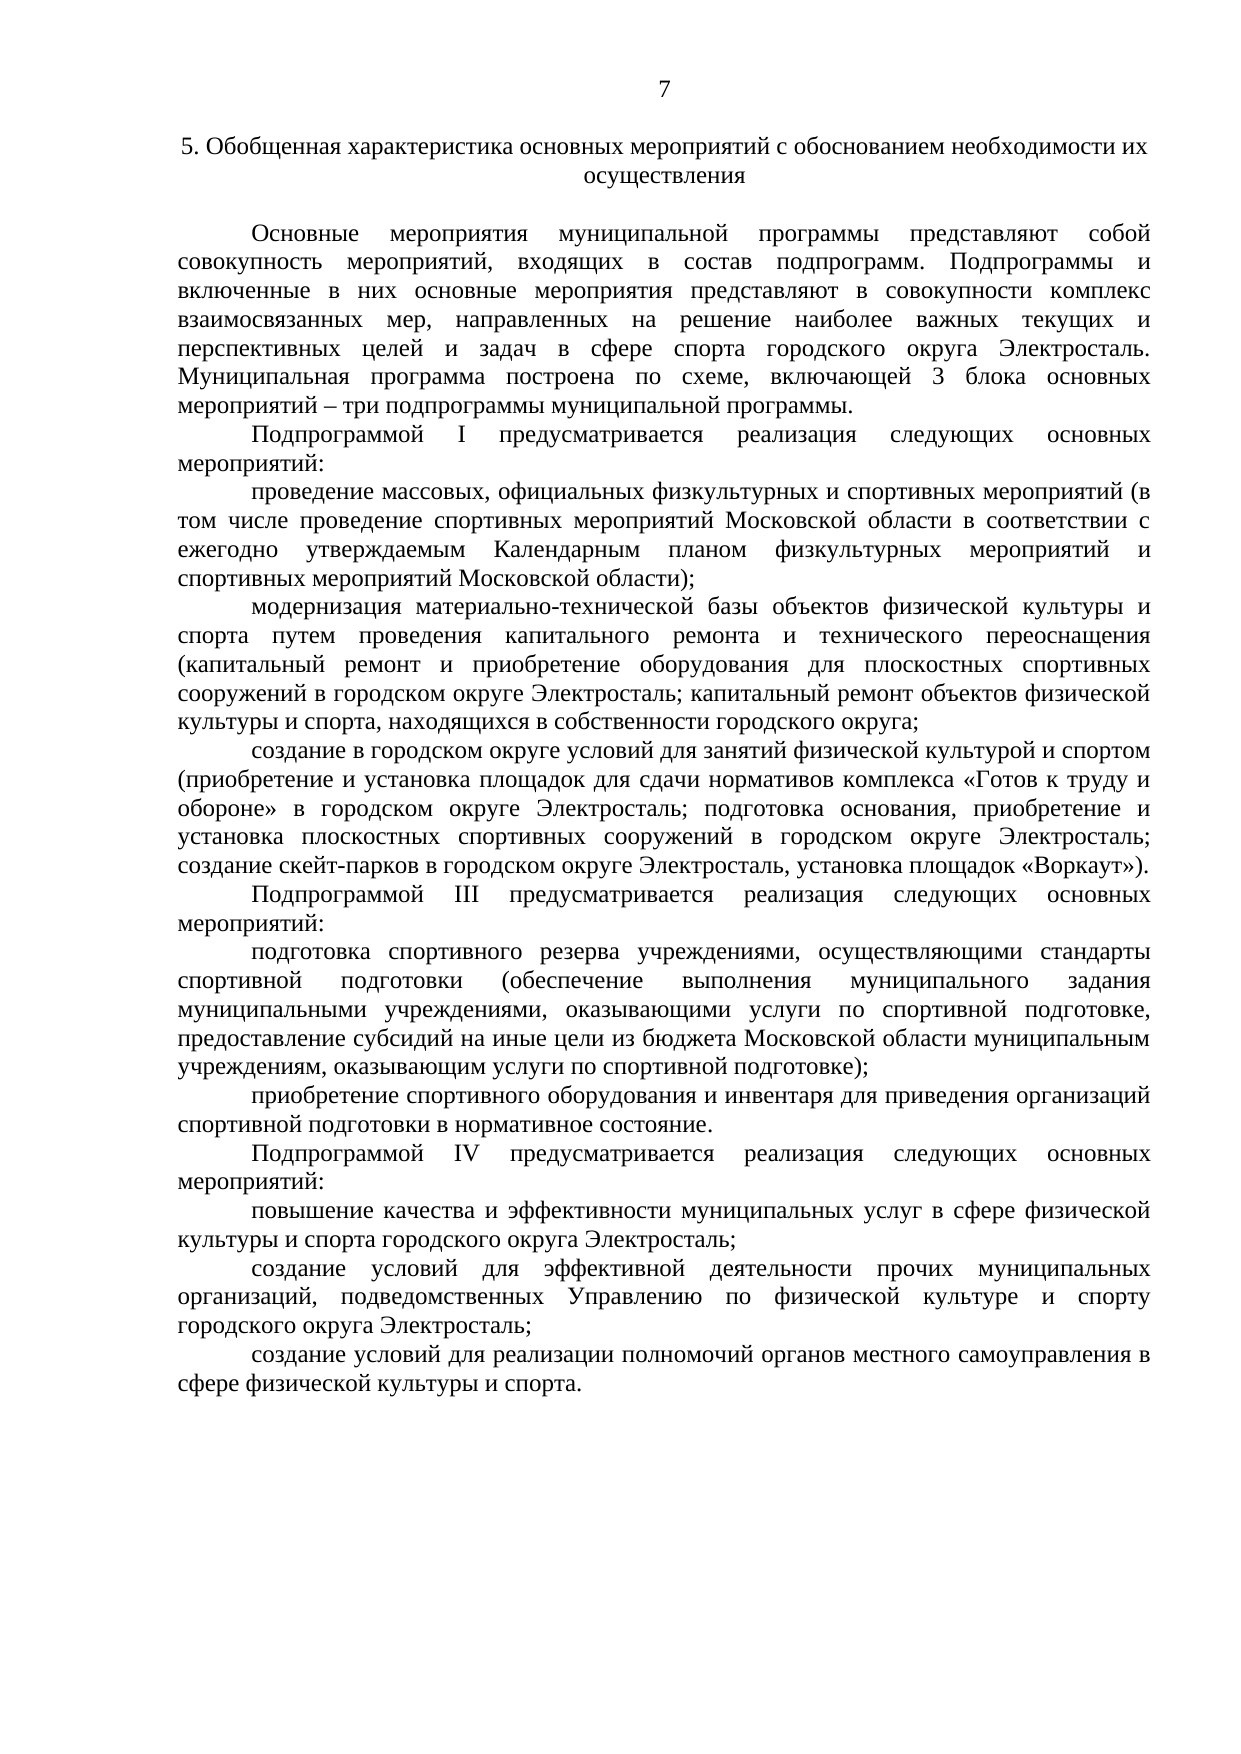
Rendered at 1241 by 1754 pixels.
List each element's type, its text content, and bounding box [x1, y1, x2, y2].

text создание условий для эффективной деятельности прочих муниципальных организаций, подведомственных Управлению по физической культуре и спорту городского округа Электросталь; [177, 1253, 1152, 1339]
text проведение массовых, официальных физкультурных и спортивных мероприятий (в том числе проведение спортивных мероприятий Московской области в соответствии с ежегодно утверждаемым Календарным планом физкультурных мероприятий и спортивных мероприятий Московской области); [177, 476, 1152, 591]
text 5. Обобщенная характеристика основных мероприятий с обоснованием необходимости их осуществления [177, 131, 1152, 189]
text подготовка спортивного резерва учреждениями, осуществляющими стандарты спортивной подготовки (обеспечение выполнения муниципального задания муниципальными учреждениями, оказывающими услуги по спортивной подготовке, предоставление субсидий на иные цели из бюджета Московской области муниципальным учреждениям, оказывающим услуги по спортивной подготовке); [177, 936, 1152, 1080]
text создание в городском округе условий для занятий физической культурой и спортом (приобретение и установка площадок для сдачи нормативов комплекса «Готов к труду и обороне» в городском округе Электросталь; подготовка основания, приобретение и установка плоскостных спортивных сооружений в городском округе Электросталь; создание скейт-парков в городском округе Электросталь, установка площадок «Воркаут»). [177, 735, 1152, 879]
text модернизация материально-технической базы объектов физической культуры и спорта путем проведения капитального ремонта и технического переоснащения (капитальный ремонт и приобретение оборудования для плоскостных спортивных сооружений в городском округе Электросталь; капитальный ремонт объектов физической культуры и спорта, находящихся в собственности городского округа; [177, 591, 1152, 735]
text Основные мероприятия муниципальной программы представляют собой совокупность мероприятий, входящих в состав подпрограмм. Подпрограммы и включенные в них основные мероприятия представляют в совокупности комплекс взаимосвязанных мер, направленных на решение наиболее важных текущих и перспективных целей и задач в сфере спорта городского округа Электросталь. Муниципальная программа построена по схеме, включающей 3 блока основных мероприятий – три подпрограммы муниципальной программы. [177, 218, 1152, 419]
text Подпрограммой I предусматривается реализация следующих основных мероприятий: [177, 419, 1152, 476]
text приобретение спортивного оборудования и инвентаря для приведения организаций спортивной подготовки в нормативное состояние. [177, 1080, 1152, 1138]
text Подпрограммой IV предусматривается реализация следующих основных мероприятий: [177, 1138, 1152, 1195]
text Подпрограммой III предусматривается реализация следующих основных мероприятий: [177, 879, 1152, 936]
text создание условий для реализации полномочий органов местного самоуправления в сфере физической культуры и спорта. [177, 1339, 1152, 1396]
text повышение качества и эффективности муниципальных услуг в сфере физической культуры и спорта городского округа Электросталь; [177, 1195, 1152, 1253]
